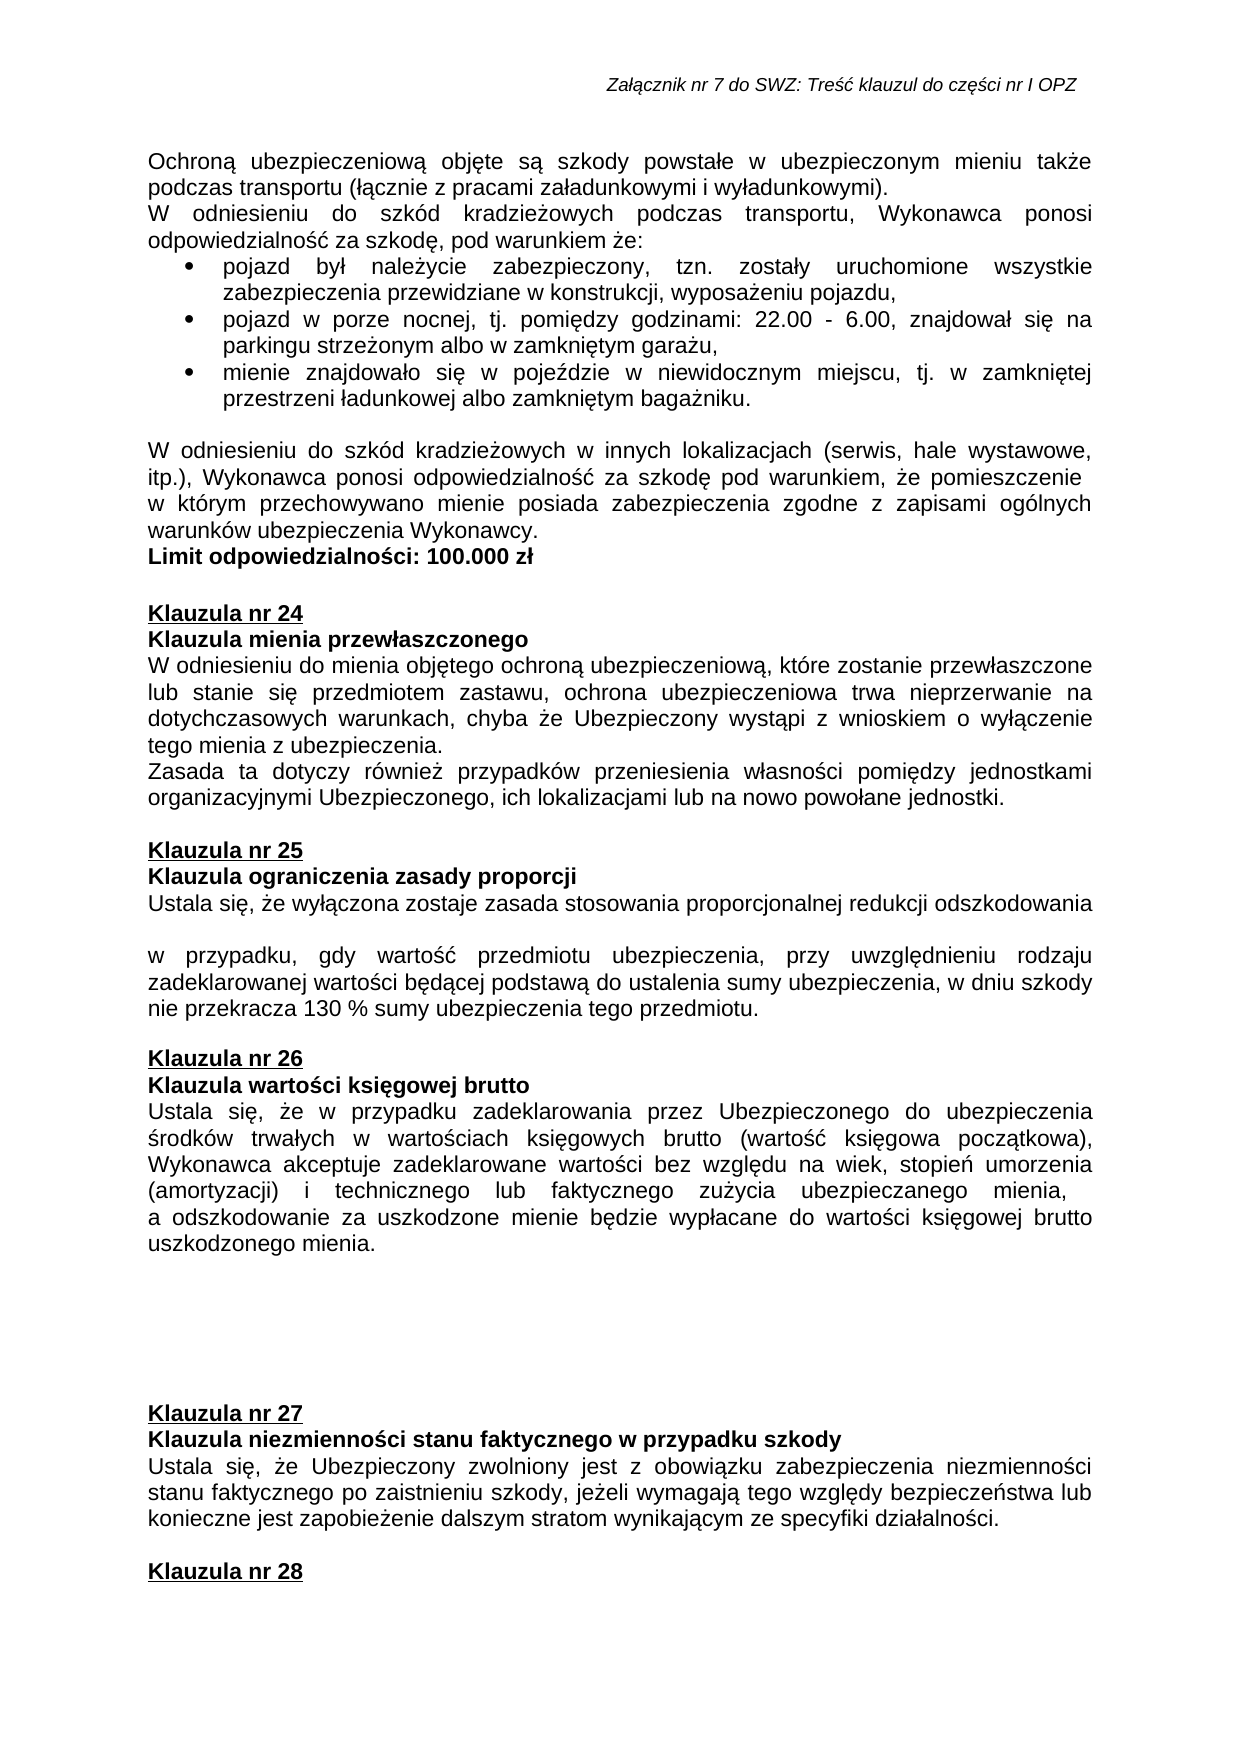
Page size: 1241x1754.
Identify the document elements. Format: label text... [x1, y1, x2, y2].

text Ustala się, że wyłączona zostaje zasada stosowania proporcjonalnej redukcji odszkodowania w przypadku, gdy wartość przedmiotu ubezpieczenia, przy uwzględnieniu rodzaju zadeklarowanej wartości będącej podstawą do ustalenia sumy ubezpieczenia, w dniu szkody nie przekracza 130 % sumy ubezpieczenia tego przedmiotu. [148, 890, 1093, 1021]
text Klauzula nr 24 [148, 600, 1093, 626]
text Klauzula nr 28 [148, 1558, 1093, 1584]
list mienie znajdowało się w pojeździe w niewidocznym miejscu, tj. w zamkniętej przestrzeni ładunkowej albo zamkniętym bagażniku. [185, 358, 1093, 411]
text Klauzula niezmienności stanu faktycznego w przypadku szkody [148, 1426, 1093, 1453]
text Klauzula nr 26 [148, 1045, 1093, 1072]
list pojazd w porze nocnej, tj. pomiędzy godzinami: 22.00 - 6.00, znajdował się na parkingu strzeżonym albo w zamkniętym garażu, [185, 306, 1093, 358]
text Ustala się, że Ubezpieczony zwolniony jest z obowiązku zabezpieczenia niezmienności stanu faktycznego po zaistnieniu szkody, jeżeli wymagają tego względy bezpieczeństwa lub konieczne jest zapobieżenie dalszym stratom wynikającym ze specyfiki działalności. [148, 1453, 1093, 1532]
text Klauzula wartości księgowej brutto [148, 1072, 1093, 1098]
text Klauzula nr 25 [148, 837, 1093, 863]
text Klauzula mienia przewłaszczonego [148, 626, 1093, 652]
text Limit odpowiedzialności: 100.000 zł [148, 543, 1093, 569]
text W odniesieniu do szkód kradzieżowych podczas transportu, Wykonawca ponosi odpowiedzialność za szkodę, pod warunkiem że: [148, 200, 1093, 253]
text W odniesieniu do mienia objętego ochroną ubezpieczeniową, które zostanie przewłaszczone lub stanie się przedmiotem zastawu, ochrona ubezpieczeniowa trwa nieprzerwanie na dotychczasowych warunkach, chyba że Ubezpieczony wystąpi z wnioskiem o wyłączenie tego mienia z ubezpieczenia. [148, 652, 1093, 758]
text Ustala się, że w przypadku zadeklarowania przez Ubezpieczonego do ubezpieczenia środków trwałych w wartościach księgowych brutto (wartość księgowa początkowa), Wykonawca akceptuje zadeklarowane wartości bez względu na wiek, stopień umorzenia (amortyzacji) i technicznego lub faktycznego zużycia ubezpieczanego mienia, a odszkodowanie za uszkodzone mienie będzie wypłacane do wartości księgowej brutto uszkodzonego mienia. [148, 1098, 1093, 1256]
text Klauzula ograniczenia zasady proporcji [148, 863, 1093, 890]
text Ochroną ubezpieczeniową objęte są szkody powstałe w ubezpieczonym mieniu także podczas transportu (łącznie z pracami załadunkowymi i wyładunkowymi). [148, 148, 1093, 200]
text W odniesieniu do szkód kradzieżowych w innych lokalizacjach (serwis, hale wystawowe, itp.), Wykonawca ponosi odpowiedzialność za szkodę pod warunkiem, że pomieszczenie w którym przechowywano mienie posiada zabezpieczenia zgodne z zapisami ogólnych warunków ubezpieczenia Wykonawcy. [148, 437, 1093, 543]
text Klauzula nr 27 [148, 1400, 1093, 1426]
list pojazd był należycie zabezpieczony, tzn. zostały uruchomione wszystkie zabezpieczenia przewidziane w konstrukcji, wyposażeniu pojazdu, [185, 253, 1093, 306]
text Zasada ta dotyczy również przypadków przeniesienia własności pomiędzy jednostkami organizacyjnymi Ubezpieczonego, ich lokalizacjami lub na nowo powołane jednostki. [148, 758, 1093, 811]
